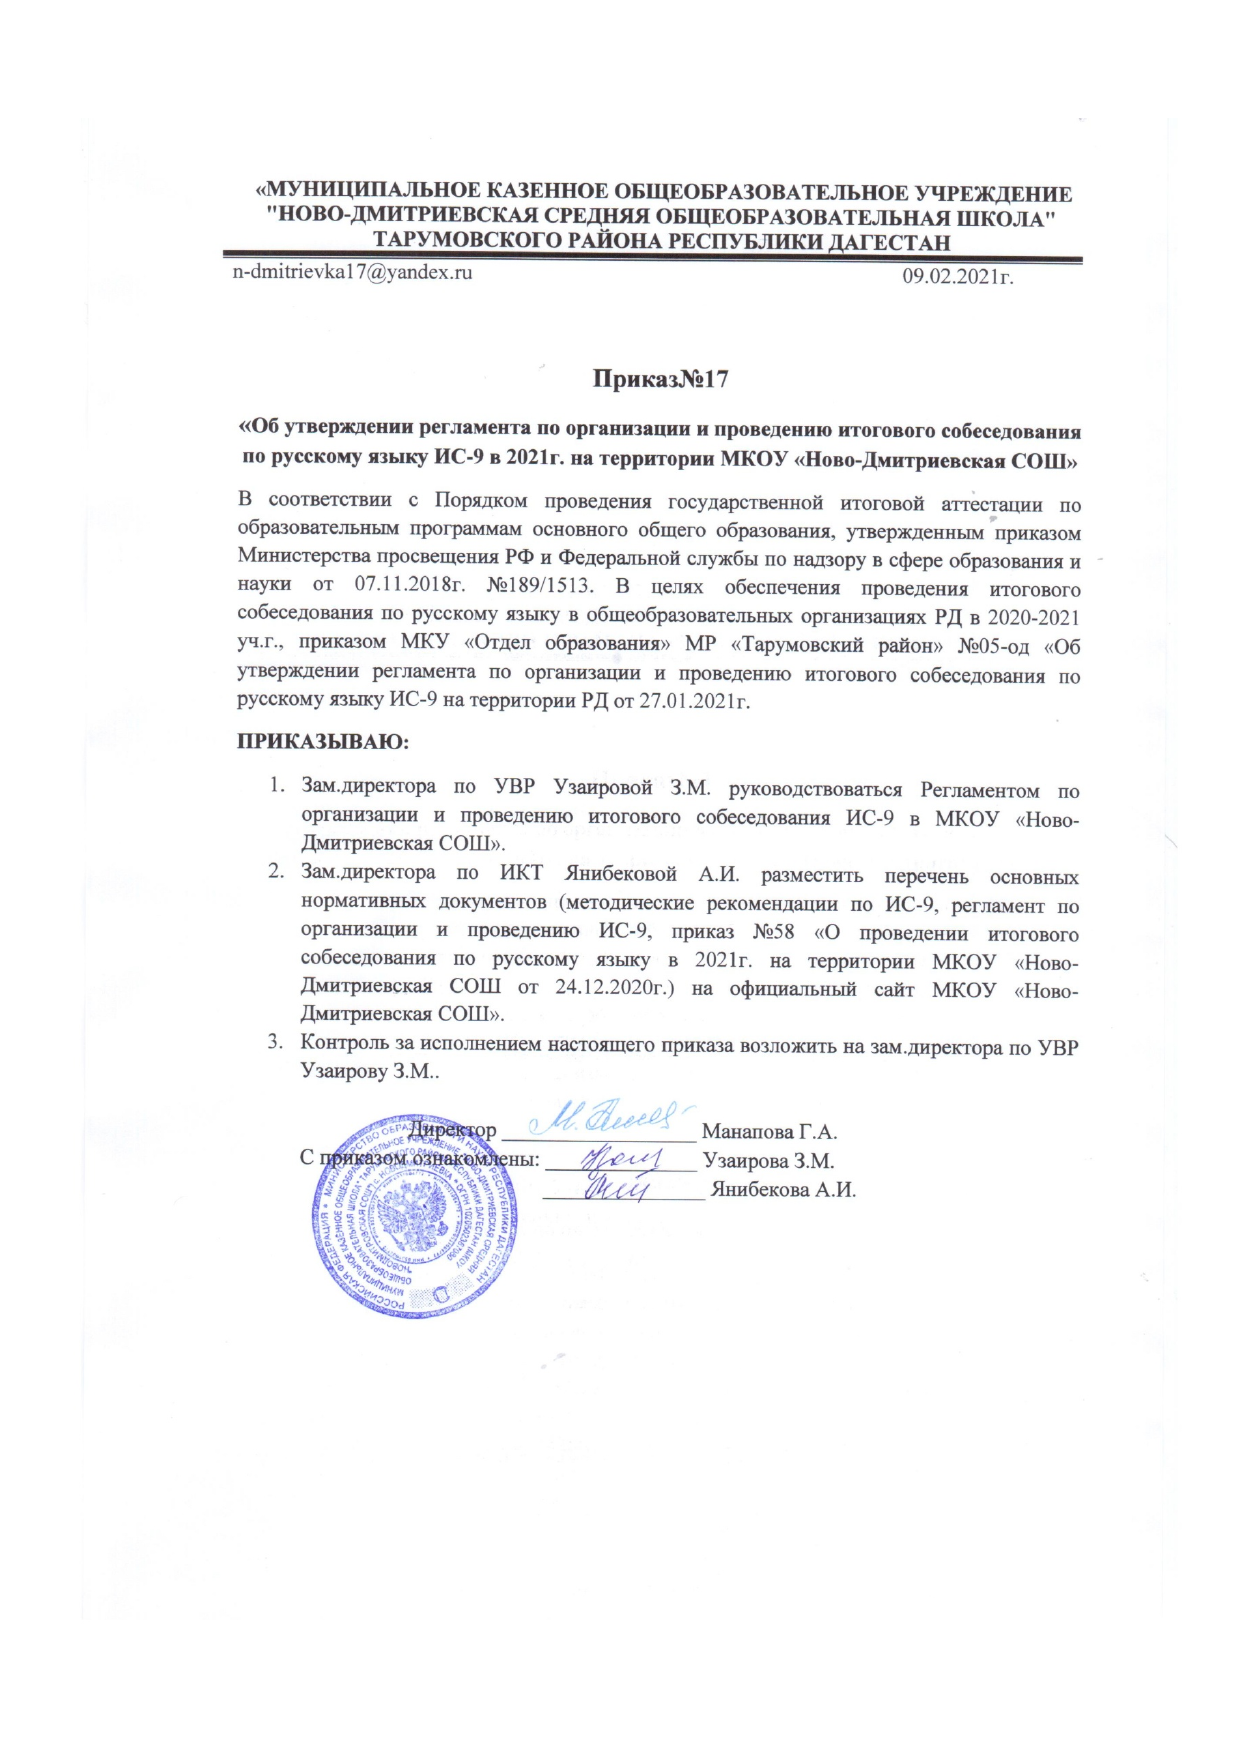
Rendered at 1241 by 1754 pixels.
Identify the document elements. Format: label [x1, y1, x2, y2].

picture [73, 118, 1184, 1636]
